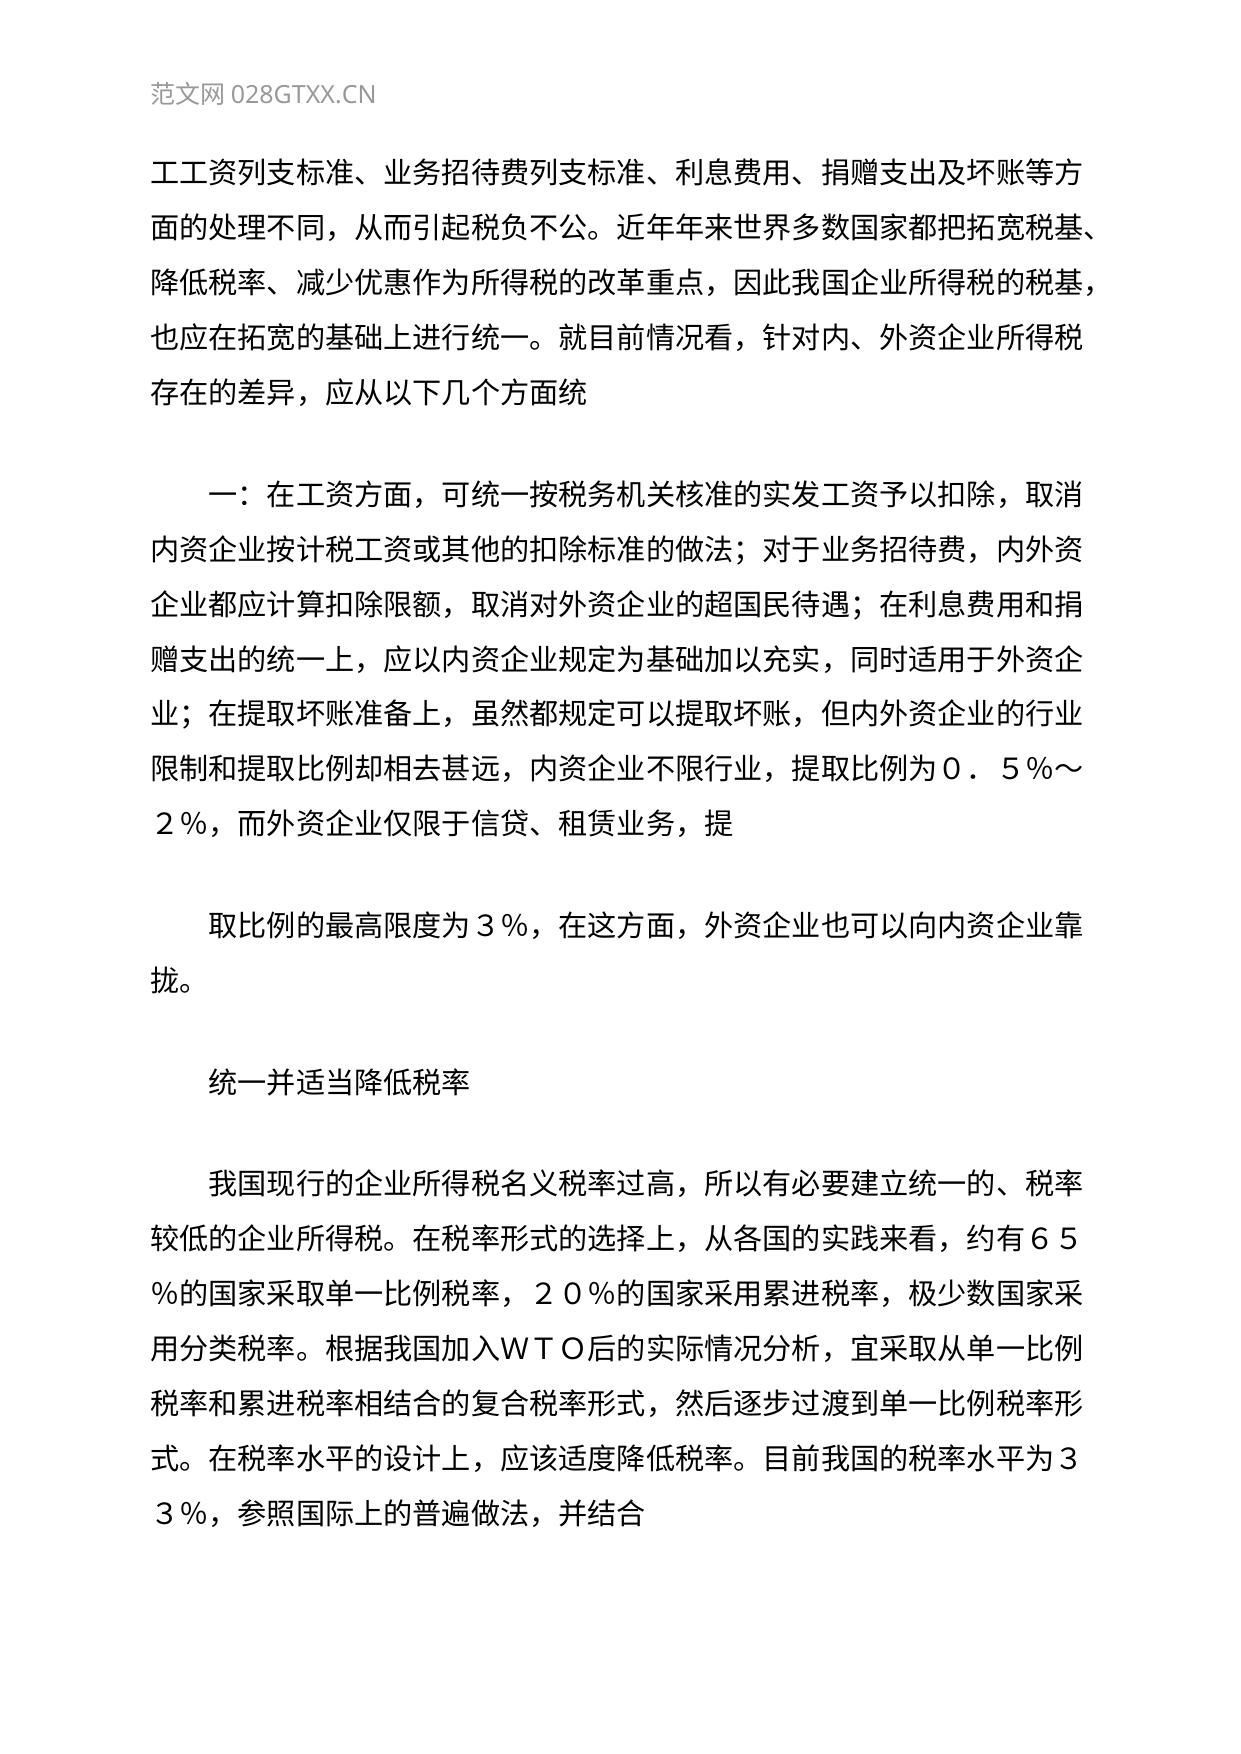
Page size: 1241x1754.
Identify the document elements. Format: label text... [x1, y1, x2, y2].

text 我国现行的企业所得税名义税率过高，所以有必要建立统一的、税率较低的企业所得税。在税率形式的选择上，从各国的实践来看，约有６５％的国家采取单一比例税率，２０％的国家采用累进税率，极少数国家采用分类税率。根据我国加入ＷＴＯ后的实际情况分析，宜采取从单一比例税率和累进税率相结合的复合税率形式，然后逐步过渡到单一比例税率形式。在税率水平的设计上，应该适度降低税率。目前我国的税率水平为３３％，参照国际上的普遍做法，并结合 [150, 1161, 1090, 1533]
text 统一并适当降低税率 [150, 1059, 1090, 1101]
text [150, 150, 1090, 412]
text 一：在工资方面，可统一按税务机关核准的实发工资予以扣除，取消内资企业按计税工资或其他的扣除标准的做法；对于业务招待费，内外资企业都应计算扣除限额，取消对外资企业的超国民待遇；在利息费用和捐赠支出的统一上，应以内资企业规定为基础加以充实，同时适用于外资企业；在提取坏账准备上，虽然都规定可以提取坏账，但内外资企业的行业限制和提取比例却相去甚远，内资企业不限行业，提取比例为０．５％～２％，而外资企业仅限于信贷、租赁业务，提 [150, 471, 1090, 843]
text 取比例的最高限度为３％，在这方面，外资企业也可以向内资企业靠拢。 [150, 902, 1090, 1000]
